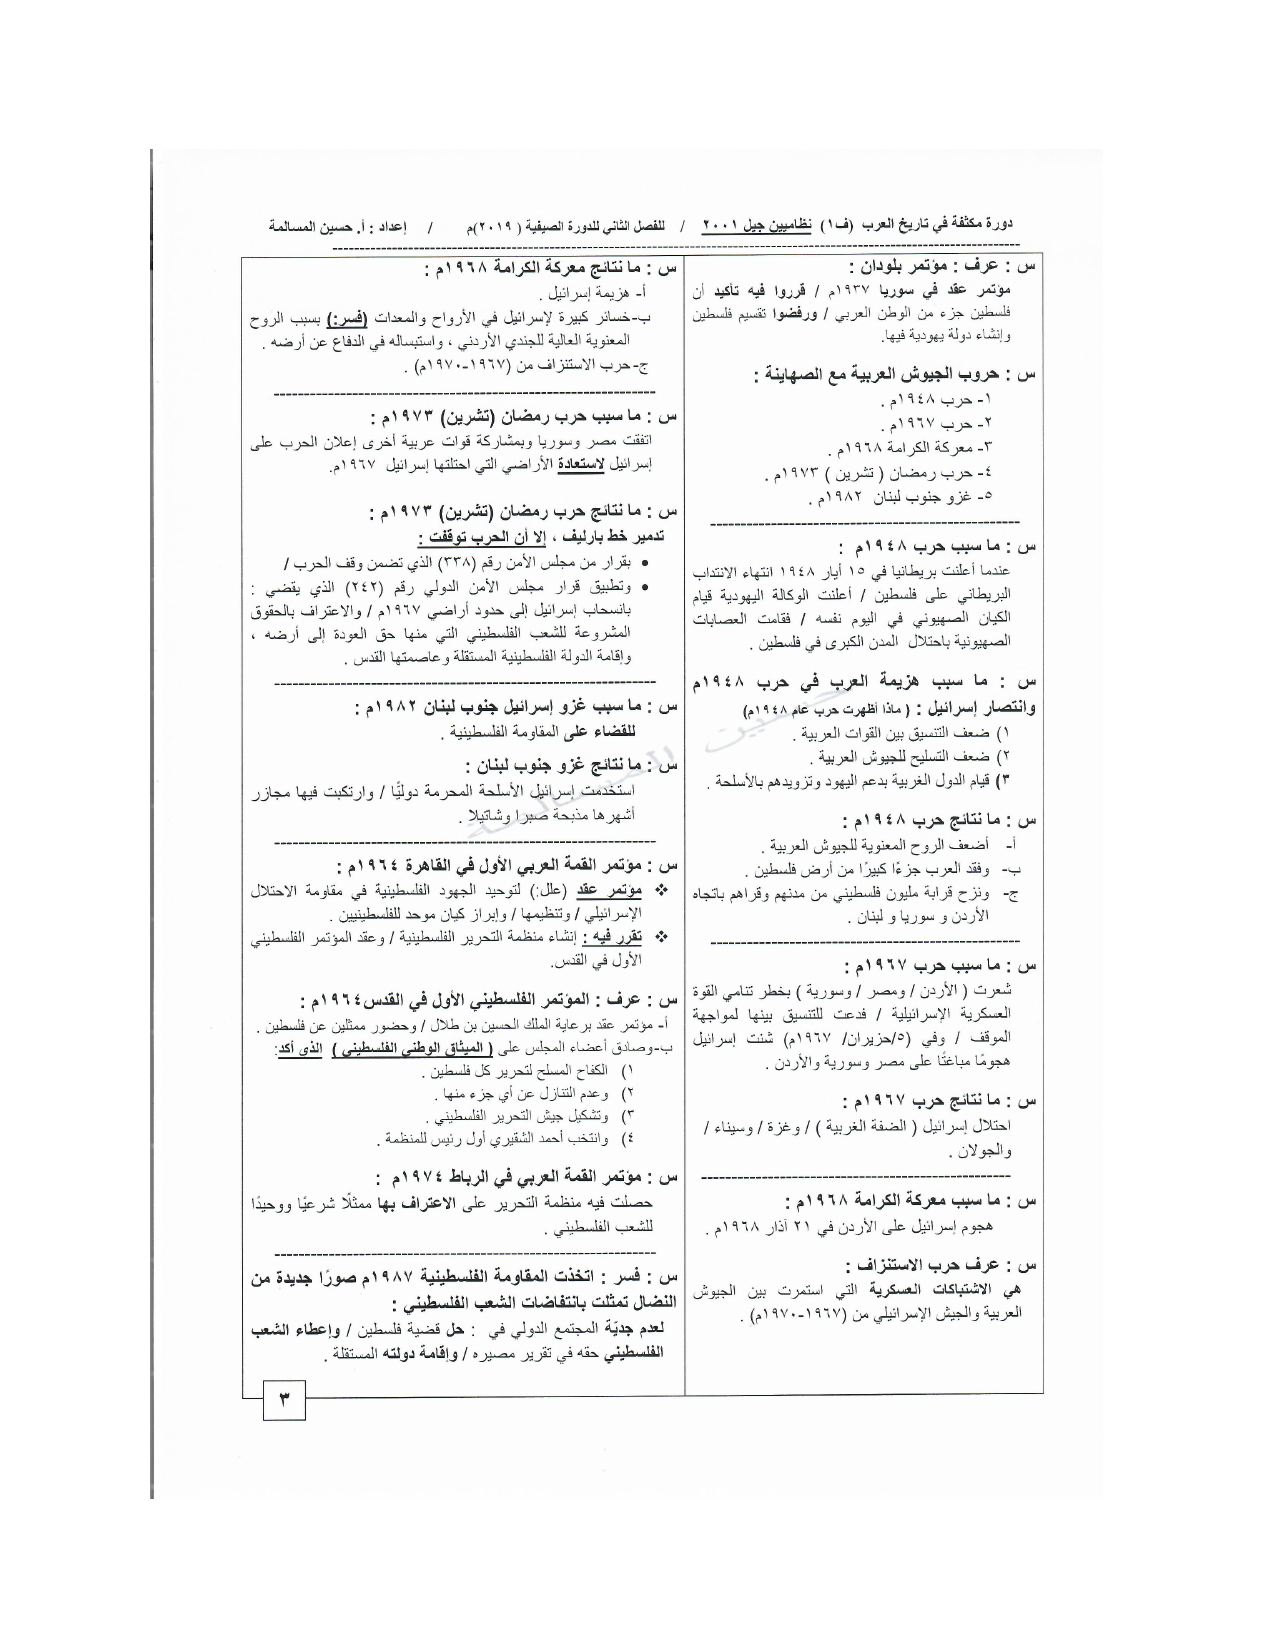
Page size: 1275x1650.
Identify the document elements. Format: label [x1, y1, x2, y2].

picture [150, 149, 1103, 1499]
